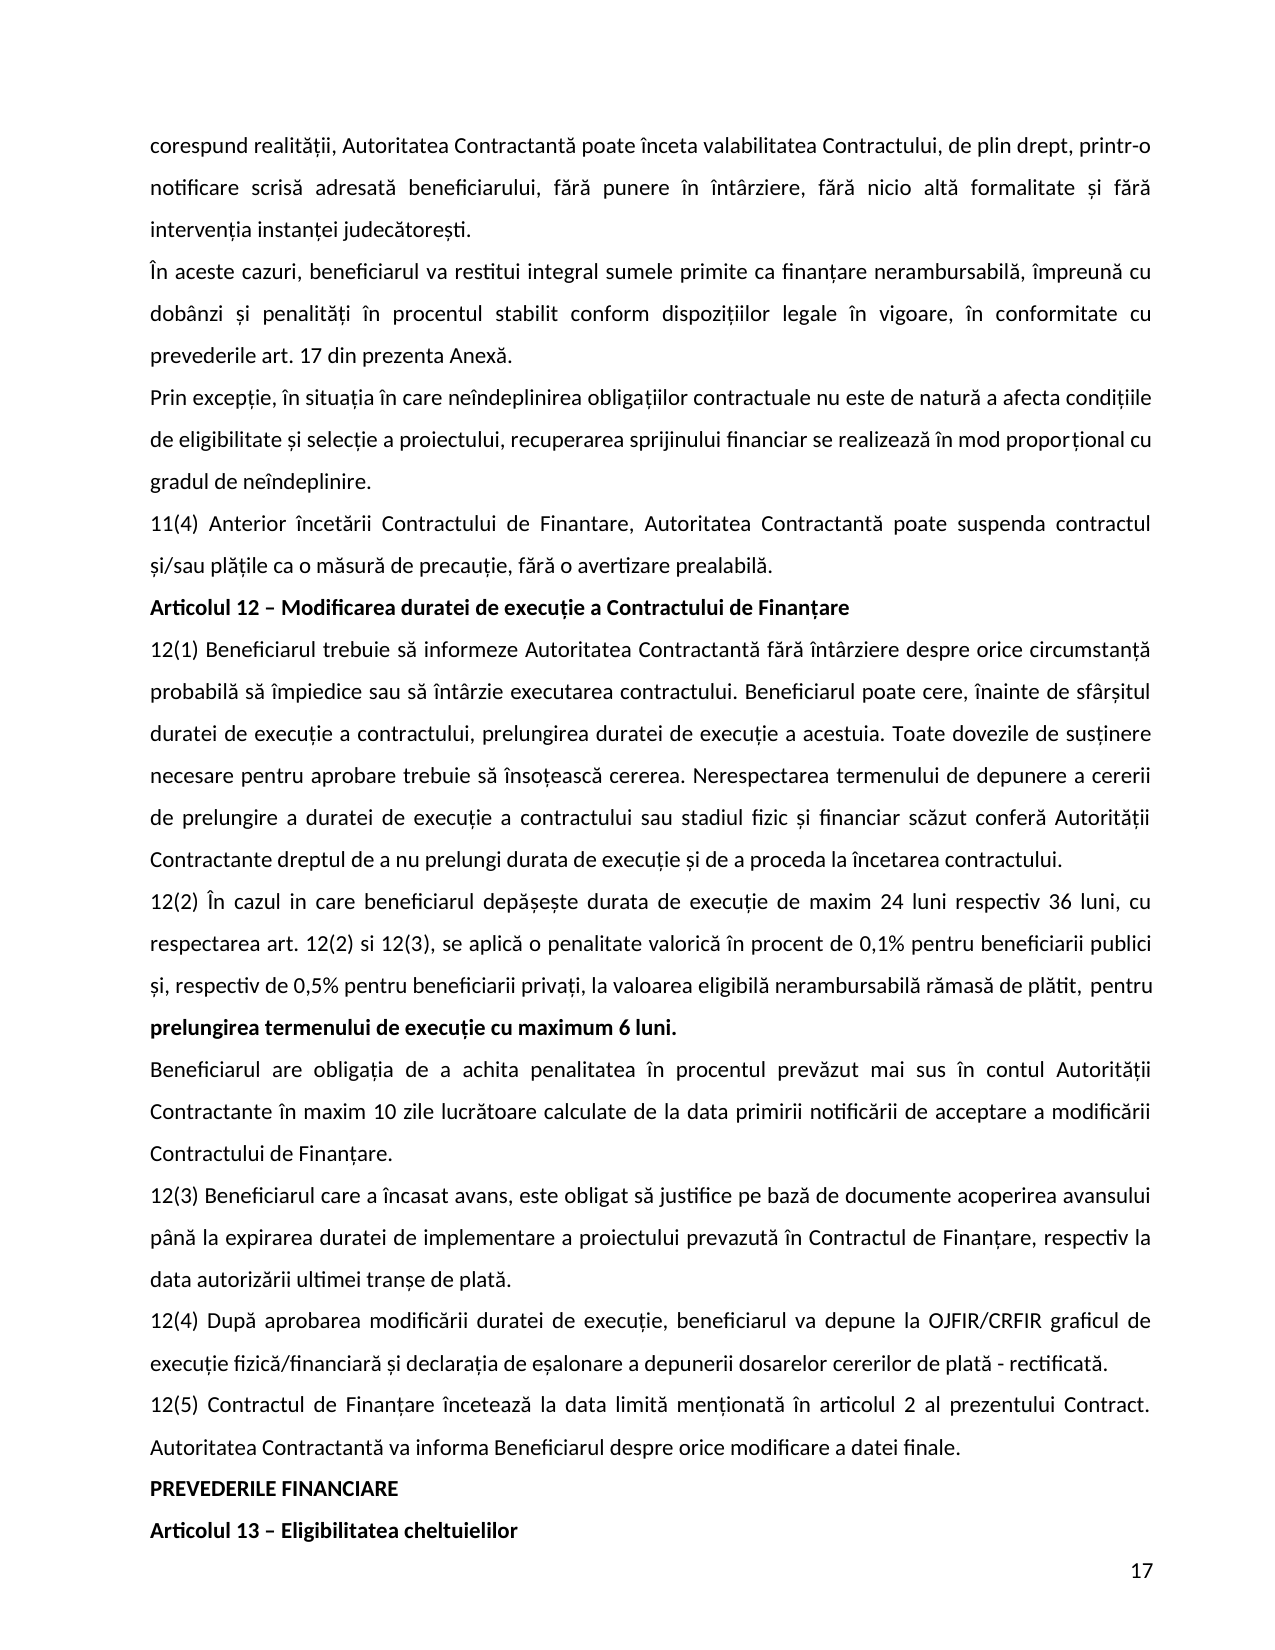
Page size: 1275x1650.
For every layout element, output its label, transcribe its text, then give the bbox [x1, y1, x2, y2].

text 12(5) Contractul de Finanţare încetează la data limită menţionată în articolul 2 al prezentului Contract. Autoritatea Contractantă va informa Beneficiarul despre orice modificare a datei finale. [150, 1391, 1153, 1461]
text 12(3) Beneficiarul care a încasat avans, este obligat să justifice pe bază de documente acoperirea avansului până la expirarea duratei de implementare a proiectului prevazută în Contractul de Finanţare, respectiv la data autorizării ultimei tranşe de plată. [150, 1181, 1153, 1293]
text 12(2) În cazul in care beneficiarul depășeşte durata de execuţie de maxim 24 luni respectiv 36 luni, cu respectarea art. 12(2) si 12(3), se aplică o penalitate valorică în procent de 0,1% pentru beneficiarii publici şi, respectiv de 0,5% pentru beneficiarii privaţi, la valoarea eligibilă nerambursabilă rămasă de plătit, pentru prelungirea termenului de execuţie cu maximum 6 luni. [150, 887, 1153, 1041]
text 11(4) Anterior încetării Contractului de Finantare, Autoritatea Contractantă poate suspenda contractul şi/sau plăţile ca o măsură de precauţie, fără o avertizare prealabilă. [150, 509, 1153, 579]
text În aceste cazuri, beneficiarul va restitui integral sumele primite ca finanţare nerambursabilă, împreună cu dobânzi şi penalităţi în procentul stabilit conform dispoziţiilor legale în vigoare, în conformitate cu prevederile art. 17 din prezenta Anexă. [150, 257, 1153, 369]
text 12(4) După aprobarea modificării duratei de execuţie, beneficiarul va depune la OJFIR/CRFIR graficul de execuţie fizică/financiară şi declaraţia de eşalonare a depunerii dosarelor cererilor de plată - rectificată. [150, 1307, 1153, 1377]
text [150, 131, 1153, 243]
text Beneficiarul are obligaţia de a achita penalitatea în procentul prevăzut mai sus în contul Autorităţii Contractante în maxim 10 zile lucrătoare calculate de la data primirii notificării de acceptare a modificării Contractului de Finanţare. [150, 1055, 1153, 1167]
text 12(1) Beneficiarul trebuie să informeze Autoritatea Contractantă fără întârziere despre orice circumstanţă probabilă să împiedice sau să întârzie executarea contractului. Beneficiarul poate cere, înainte de sfârşitul duratei de execuţie a contractului, prelungirea duratei de execuţie a acestuia. Toate dovezile de susţinere necesare pentru aprobare trebuie să însoţească cererea. Nerespectarea termenului de depunere a cererii de prelungire a duratei de execuţie a contractului sau stadiul fizic şi financiar scăzut conferă Autorităţii Contractante dreptul de a nu prelungi durata de execuţie şi de a proceda la încetarea contractului. [150, 635, 1153, 873]
text PREVEDERILE FINANCIARE [150, 1474, 1153, 1503]
text Prin excepție, în situația în care neîndeplinirea obligațiilor contractuale nu este de natură a afecta condiţiile de eligibilitate şi selecţie a proiectului, recuperarea sprijinului financiar se realizează în mod proporțional cu gradul de neîndeplinire. [150, 383, 1153, 495]
text Articolul 13 – Eligibilitatea cheltuielilor [150, 1517, 1153, 1544]
text Articolul 12 – Modificarea duratei de execuţie a Contractului de Finanţare [150, 593, 1153, 621]
